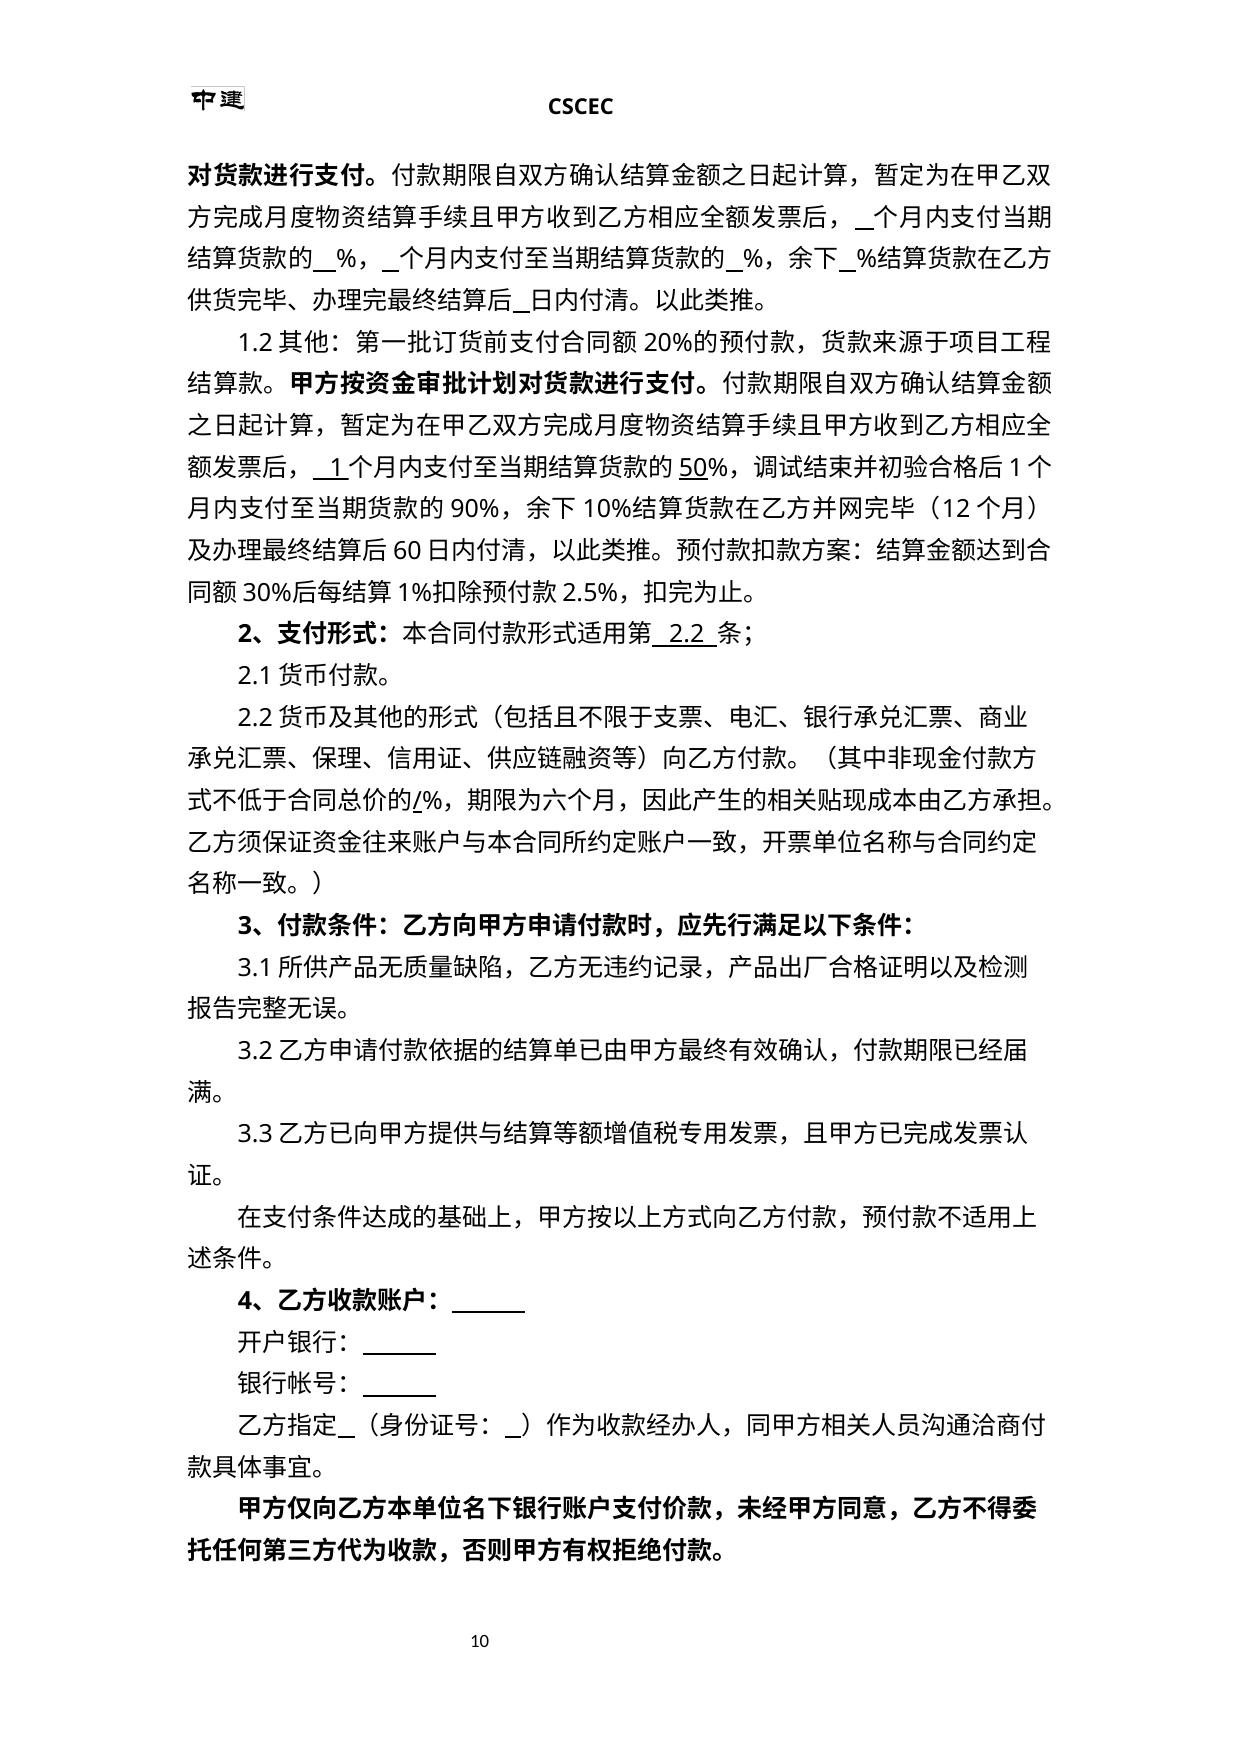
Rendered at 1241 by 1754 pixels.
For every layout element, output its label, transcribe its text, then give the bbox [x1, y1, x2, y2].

text 2.1货币付款。 [187, 650, 1053, 692]
text 3.1所供产品无质量缺陷，乙方无违约记录，产品出厂合格证明以及检测报告完整无误。 [187, 942, 1053, 1025]
text 甲方仅向乙方本单位名下银行账户支付价款，未经甲方同意，乙方不得委托任何第三方代为收款，否则甲方有权拒绝付款。 [187, 1483, 1053, 1567]
text 3、付款条件：乙方向甲方申请付款时，应先行满足以下条件： [187, 900, 1053, 942]
text 4、乙方收款账户： [187, 1275, 1053, 1317]
text 银行帐号： [187, 1358, 1053, 1400]
text 2.2货币及其他的形式（包括且不限于支票、电汇、银行承兑汇票、商业承兑汇票、保理、信用证、供应链融资等）向乙方付款。（其中非现金付款方式不低于合同总价的/%，期限为六个月，因此产生的相关贴现成本由乙方承担。乙方须保证资金往来账户与本合同所约定账户一致，开票单位名称与合同约定名称一致。） [187, 692, 1053, 900]
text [187, 150, 1053, 317]
text 3.3乙方已向甲方提供与结算等额增值税专用发票，且甲方已完成发票认证。 [187, 1108, 1053, 1192]
text 2、支付形式：本合同付款形式适用第 2.2 条； [187, 608, 1053, 650]
text 1.2其他：第一批订货前支付合同额20%的预付款，货款来源于项目工程结算款。甲方按资金审批计划对货款进行支付。付款期限自双方确认结算金额之日起计算，暂定为在甲乙双方完成月度物资结算手续且甲方收到乙方相应全额发票后， 1个月内支付至当期结算货款的50%，调试结束并初验合格后1个月内支付至当期货款的90%，余下10%结算货款在乙方并网完毕（12个月）及办理最终结算后60日内付清，以此类推。预付款扣款方案：结算金额达到合同额30%后每结算1%扣除预付款2.5%，扣完为止。 [187, 317, 1053, 608]
text 在支付条件达成的基础上，甲方按以上方式向乙方付款，预付款不适用上述条件。 [187, 1192, 1053, 1275]
picture [188, 86, 251, 111]
text 开户银行： [187, 1317, 1053, 1358]
text 乙方指定 （身份证号： ）作为收款经办人，同甲方相关人员沟通洽商付款具体事宜。 [187, 1400, 1053, 1483]
text 3.2乙方申请付款依据的结算单已由甲方最终有效确认，付款期限已经届满。 [187, 1025, 1053, 1108]
